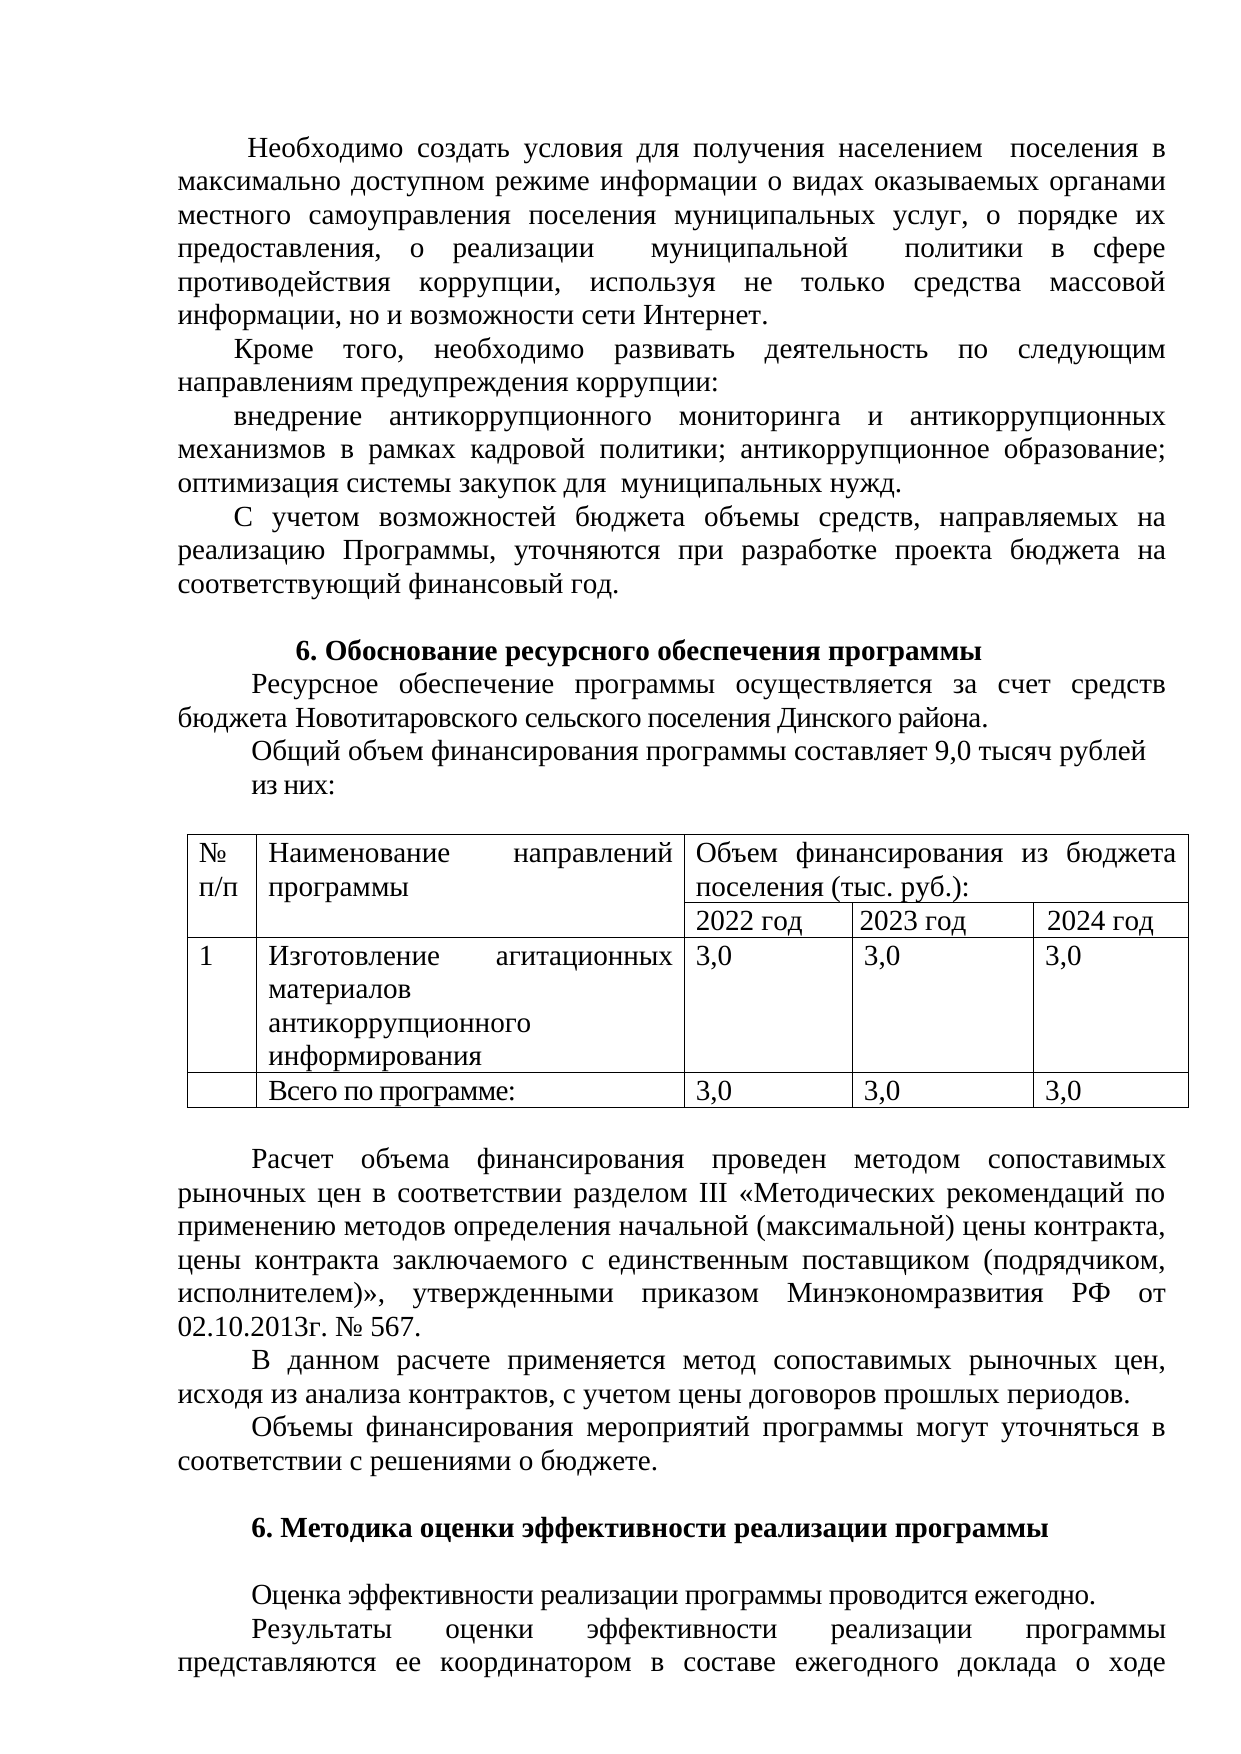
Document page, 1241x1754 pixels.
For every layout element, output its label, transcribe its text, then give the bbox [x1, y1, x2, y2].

text Необходимо создать условия для получения населением поселения в максимально доступном режиме информации о видах оказываемых органами местного самоуправления поселения муниципальных услуг, о порядке их предоставления, о реализации муниципальной политики в сфере противодействия коррупции, используя не только средства массовой информации, но и возможности сети Интернет. [177, 130, 1167, 331]
table_cell 3,0 [685, 938, 852, 1072]
text В данном расчете применяется метод сопоставимых рыночных цен, исходя из анализа контрактов, с учетом цены договоров прошлых периодов. [177, 1342, 1167, 1409]
table_cell 2024 год [1034, 903, 1188, 937]
table_cell Изготовление агитационных материалов антикоррупционного информирования [257, 938, 684, 1072]
text Кроме того, необходимо развивать деятельность по следующим направлениям предупреждения коррупции: [177, 331, 1167, 398]
table_cell 3,0 [1034, 1073, 1188, 1107]
text С учетом возможностей бюджета объемы средств, направляемых на реализацию Программы, уточняются при разработке проекта бюджета на соответствующий финансовый год. [177, 499, 1167, 599]
text внедрение антикоррупционного мониторинга и антикоррупционных механизмов в рамках кадровой политики; антикоррупционное образование; оптимизация системы закупок для муниципальных нужд. [177, 398, 1167, 499]
table_cell 3,0 [685, 1073, 852, 1107]
text Объемы финансирования мероприятий программы могут уточняться в соответствии с решениями о бюджете. [177, 1409, 1167, 1477]
text Ресурсное обеспечение программы осуществляется за счет средств бюджета Новотитаровского сельского поселения Динского района. [177, 666, 1167, 733]
table_cell 2022 год [685, 903, 852, 937]
table_header Объем финансирования из бюджета поселения (тыс. руб.): [685, 835, 1188, 902]
text Оценка эффективности реализации программы проводится ежегодно. [177, 1577, 1167, 1611]
table_cell [188, 1073, 256, 1107]
list 6. Обоснование ресурсного обеспечения программы [177, 633, 1167, 666]
text Общий объем финансирования программы составляет 9,0 тысяч рублей [177, 733, 1167, 767]
table_header № п/п [188, 835, 256, 937]
table_cell 3,0 [1034, 938, 1188, 1072]
table_cell 3,0 [853, 1073, 1033, 1107]
table_cell Всего по программе: [257, 1073, 684, 1107]
table_cell 1 [188, 938, 256, 1072]
table_cell 2023 год [853, 903, 1033, 937]
table_cell 3,0 [853, 938, 1033, 1072]
table_header Наименование направлений программы [257, 835, 684, 937]
text Расчет объема финансирования проведен методом сопоставимых рыночных цен в соответствии разделом III «Методических рекомендаций по применению методов определения начальной (максимальной) цены контракта, цены контракта заключаемого с единственным поставщиком (подрядчиком, исполнителем)», утвержденными приказом Минэкономразвития РФ от 02.10.2013г. № 567. [177, 1141, 1167, 1342]
text из них: [177, 767, 1167, 801]
text 6. Методика оценки эффективности реализации программы [177, 1510, 1167, 1544]
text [177, 1611, 1167, 1678]
